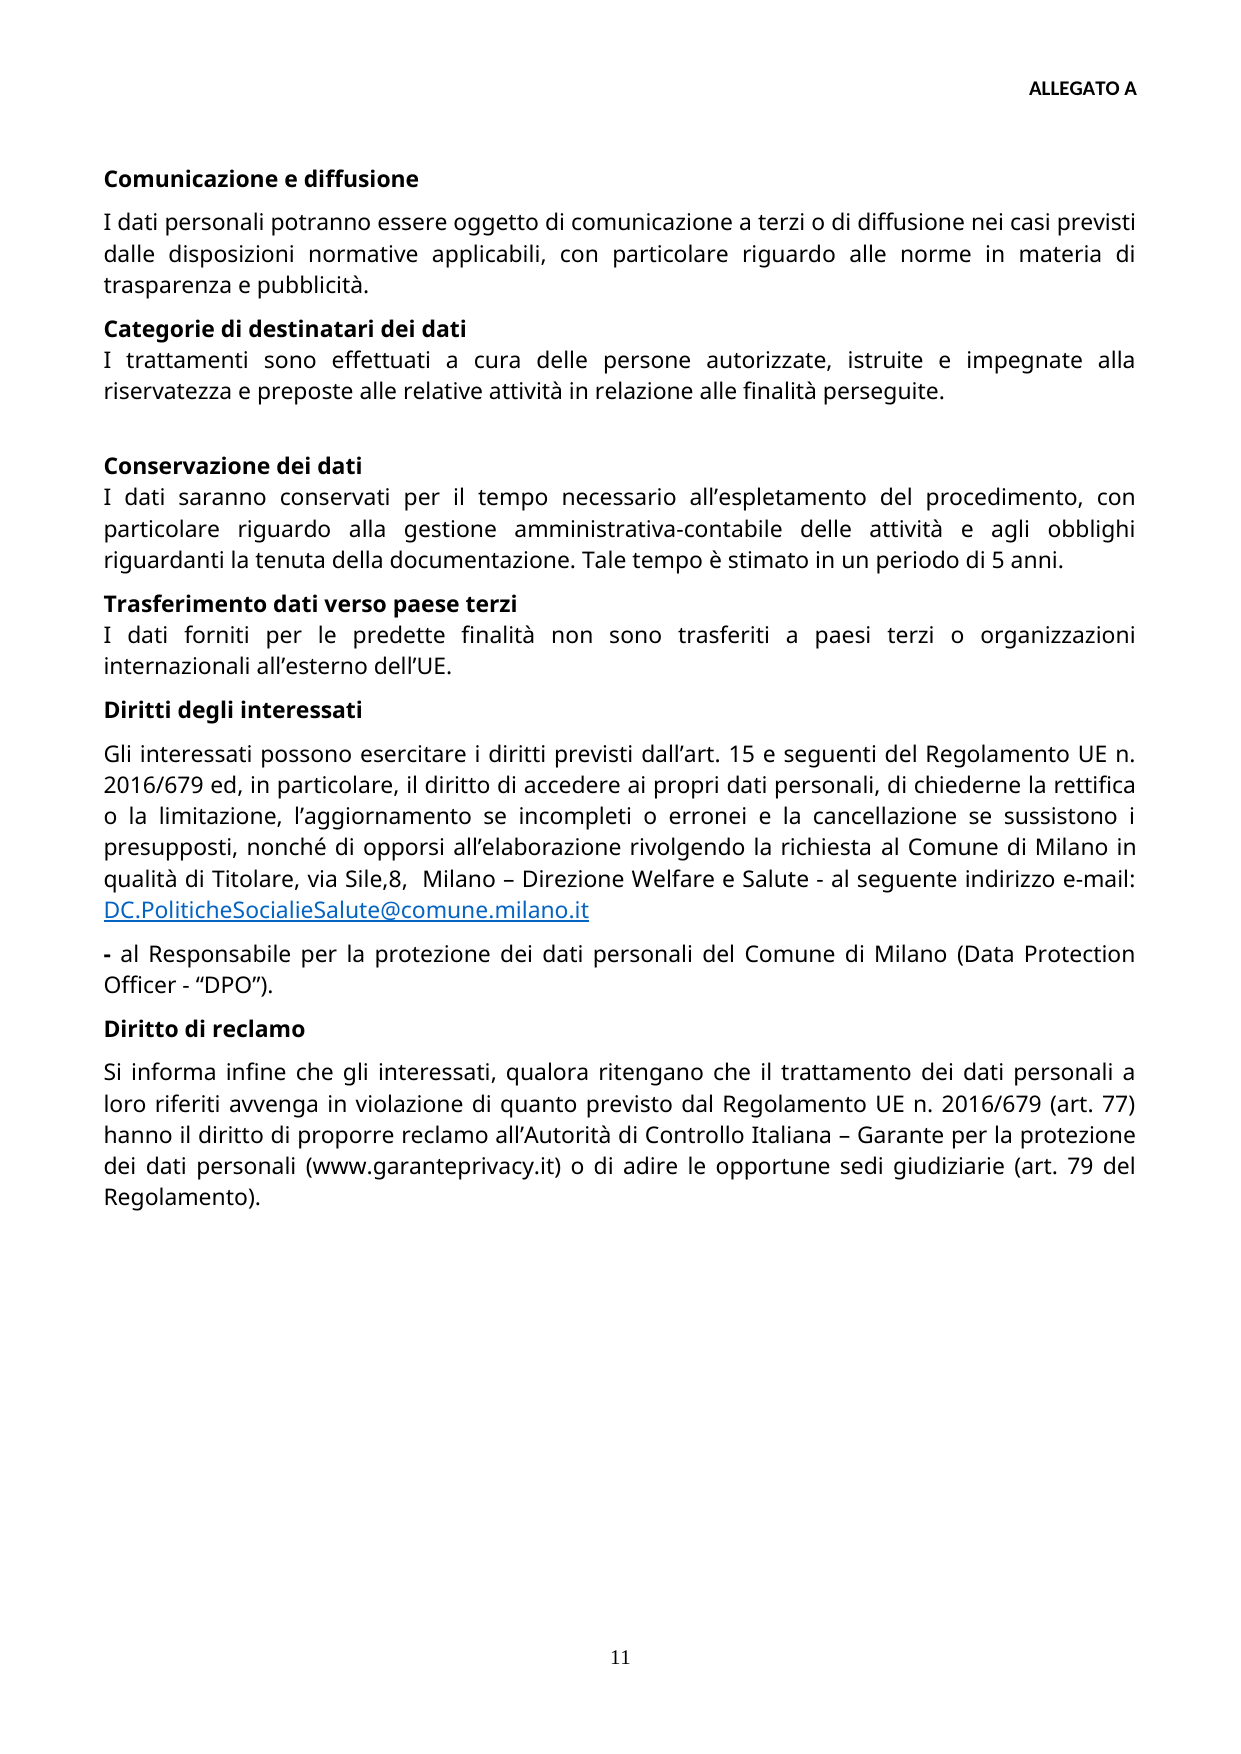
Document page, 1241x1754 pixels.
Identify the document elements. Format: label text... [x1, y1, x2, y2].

text Comunicazione e diffusione [103, 162, 1137, 194]
text - al Responsabile per la protezione dei dati personali del Comune di Milano (Data Protection Officer - “DPO”). [103, 937, 1137, 1000]
text I trattamenti sono effettuati a cura delle persone autorizzate, istruite e impegnate alla riservatezza e preposte alle relative attività in relazione alle finalità perseguite. [103, 344, 1137, 406]
text I dati personali potranno essere oggetto di comunicazione a terzi o di diffusione nei casi previsti dalle disposizioni normative applicabili, con particolare riguardo alle norme in materia di trasparenza e pubblicità. [103, 206, 1137, 300]
text Categorie di destinatari dei dati [103, 312, 1137, 344]
text Gli interessati possono esercitare i diritti previsti dall’art. 15 e seguenti del Regolamento UE n. 2016/679 ed, in particolare, il diritto di accedere ai propri dati personali, di chiederne la rettifica o la limitazione, l’aggiornamento se incompleti o erronei e la cancellazione se sussistono i presupposti, nonché di opporsi all’elaborazione rivolgendo la richiesta al Comune di Milano in qualità di Titolare, via Sile,8, Milano – Direzione Welfare e Salute - al seguente indirizzo e-mail: DC.PoliticheSocialieSalute@comune.milano.it [103, 737, 1137, 925]
text Conservazione dei dati [103, 450, 1137, 481]
text I dati forniti per le predette finalità non sono trasferiti a paesi terzi o organizzazioni internazionali all’esterno dell’UE. [103, 619, 1137, 681]
text I dati saranno conservati per il tempo necessario all’espletamento del procedimento, con particolare riguardo alla gestione amministrativa-contabile delle attività e agli obblighi riguardanti la tenuta della documentazione. Tale tempo è stimato in un periodo di 5 anni. [103, 481, 1137, 575]
text Trasferimento dati verso paese terzi [103, 587, 1137, 619]
text Si informa infine che gli interessati, qualora ritengano che il trattamento dei dati personali a loro riferiti avvenga in violazione di quanto previsto dal Regolamento UE n. 2016/679 (art. 77) hanno il diritto di proporre reclamo all’Autorità di Controllo Italiana – Garante per la protezione dei dati personali (www.garanteprivacy.it) o di adire le opportune sedi giudiziarie (art. 79 del Regolamento). [103, 1056, 1137, 1212]
text Diritto di reclamo [103, 1012, 1137, 1044]
text Diritti degli interessati [103, 694, 1137, 725]
